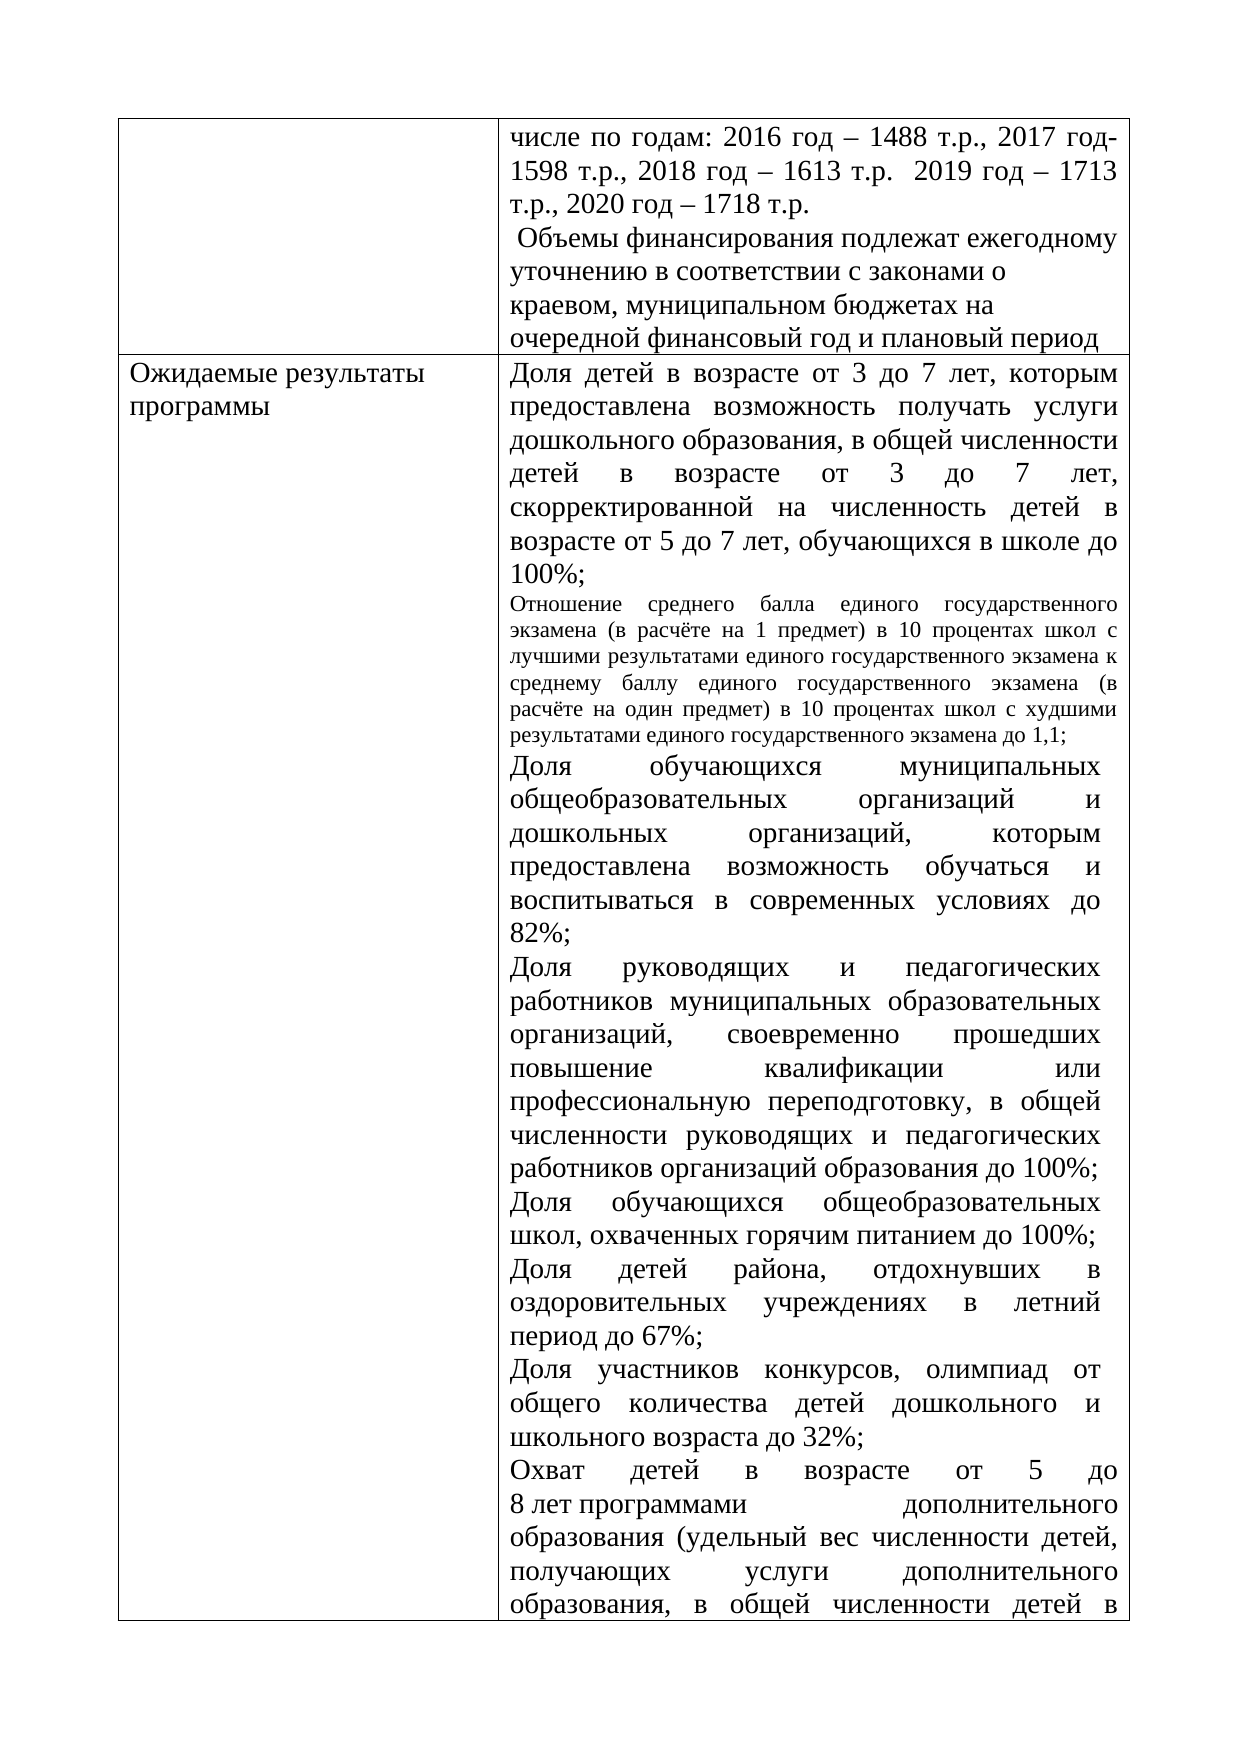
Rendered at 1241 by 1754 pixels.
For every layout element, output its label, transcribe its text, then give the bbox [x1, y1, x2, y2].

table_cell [119, 119, 498, 354]
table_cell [499, 119, 1129, 354]
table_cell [119, 355, 498, 1620]
